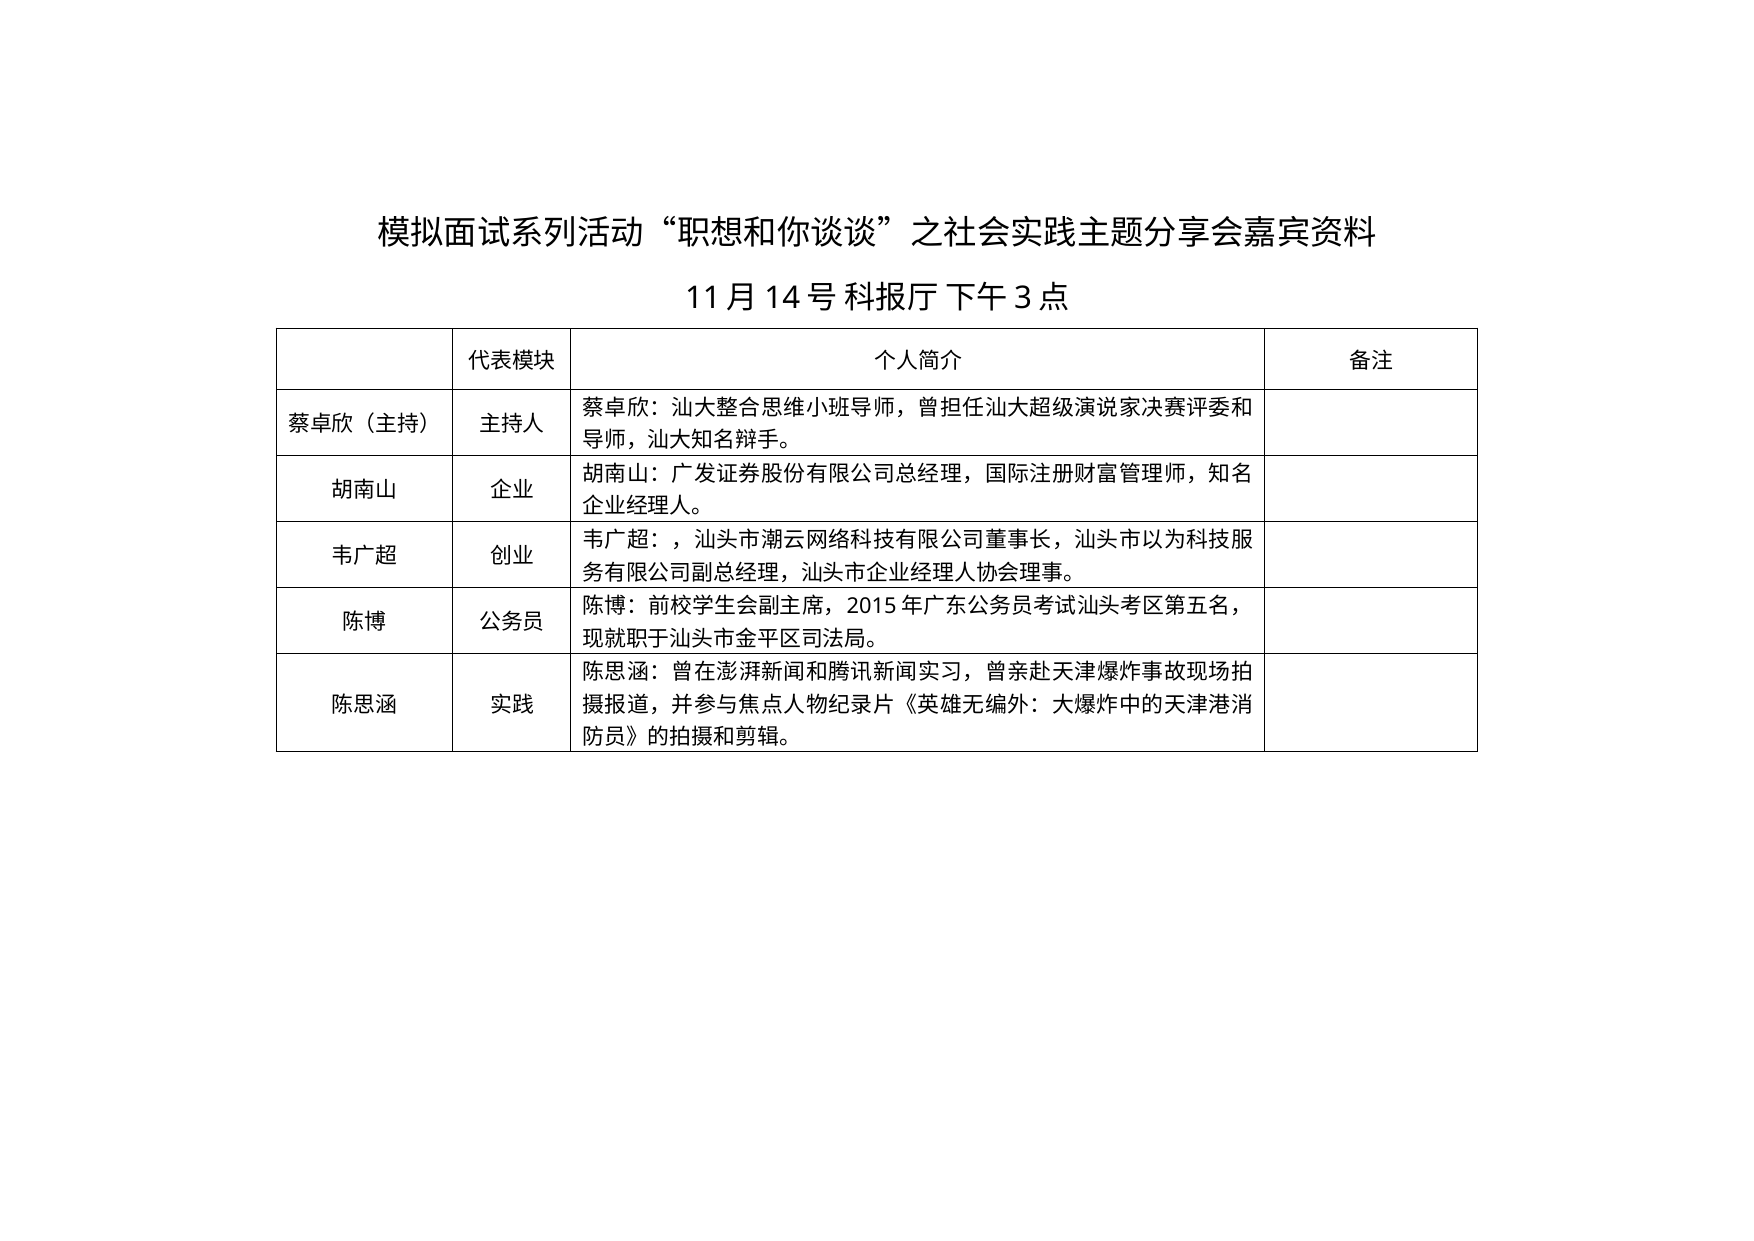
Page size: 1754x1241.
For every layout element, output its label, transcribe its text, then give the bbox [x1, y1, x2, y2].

table_cell 创业 [453, 522, 570, 587]
table_cell 陈博：前校学生会副主席，2015年广东公务员考试汕头考区第五名，现就职于汕头市金平区司法局。 [571, 588, 1264, 653]
table_cell 韦广超：，汕头市潮云网络科技有限公司董事长，汕头市以为科技服务有限公司副总经理，汕头市企业经理人协会理事。 [571, 522, 1264, 587]
table_header 代表模块 [453, 329, 570, 388]
table_cell 蔡卓欣：汕大整合思维小班导师，曾担任汕大超级演说家决赛评委和导师，汕大知名辩手。 [571, 390, 1264, 454]
table_cell 陈思涵：曾在澎湃新闻和腾讯新闻实习，曾亲赴天津爆炸事故现场拍摄报道，并参与焦点人物纪录片《英雄无编外：大爆炸中的天津港消防员》的拍摄和剪辑。 [571, 654, 1264, 751]
table_cell 企业 [453, 456, 570, 521]
table_cell [1265, 522, 1477, 587]
table_cell [1265, 456, 1477, 521]
table_cell 蔡卓欣（主持） [277, 390, 452, 454]
table_cell 胡南山 [277, 456, 452, 521]
table_header 备注 [1265, 329, 1477, 388]
table_header [277, 329, 452, 388]
text 模拟面试系列活动“职想和你谈谈”之社会实践主题分享会嘉宾资料 [150, 198, 1604, 263]
table_cell [1265, 588, 1477, 653]
table_cell [1265, 390, 1477, 454]
table_cell 陈思涵 [277, 654, 452, 751]
table_cell 实践 [453, 654, 570, 751]
table_cell 陈博 [277, 588, 452, 653]
table_header 个人简介 [571, 329, 1264, 388]
text 11月14号 科报厅 下午3点 [150, 263, 1604, 328]
table_cell 公务员 [453, 588, 570, 653]
table_cell 韦广超 [277, 522, 452, 587]
table_cell [1265, 654, 1477, 751]
table_cell 胡南山：广发证券股份有限公司总经理，国际注册财富管理师，知名企业经理人。 [571, 456, 1264, 521]
table_cell 主持人 [453, 390, 570, 454]
